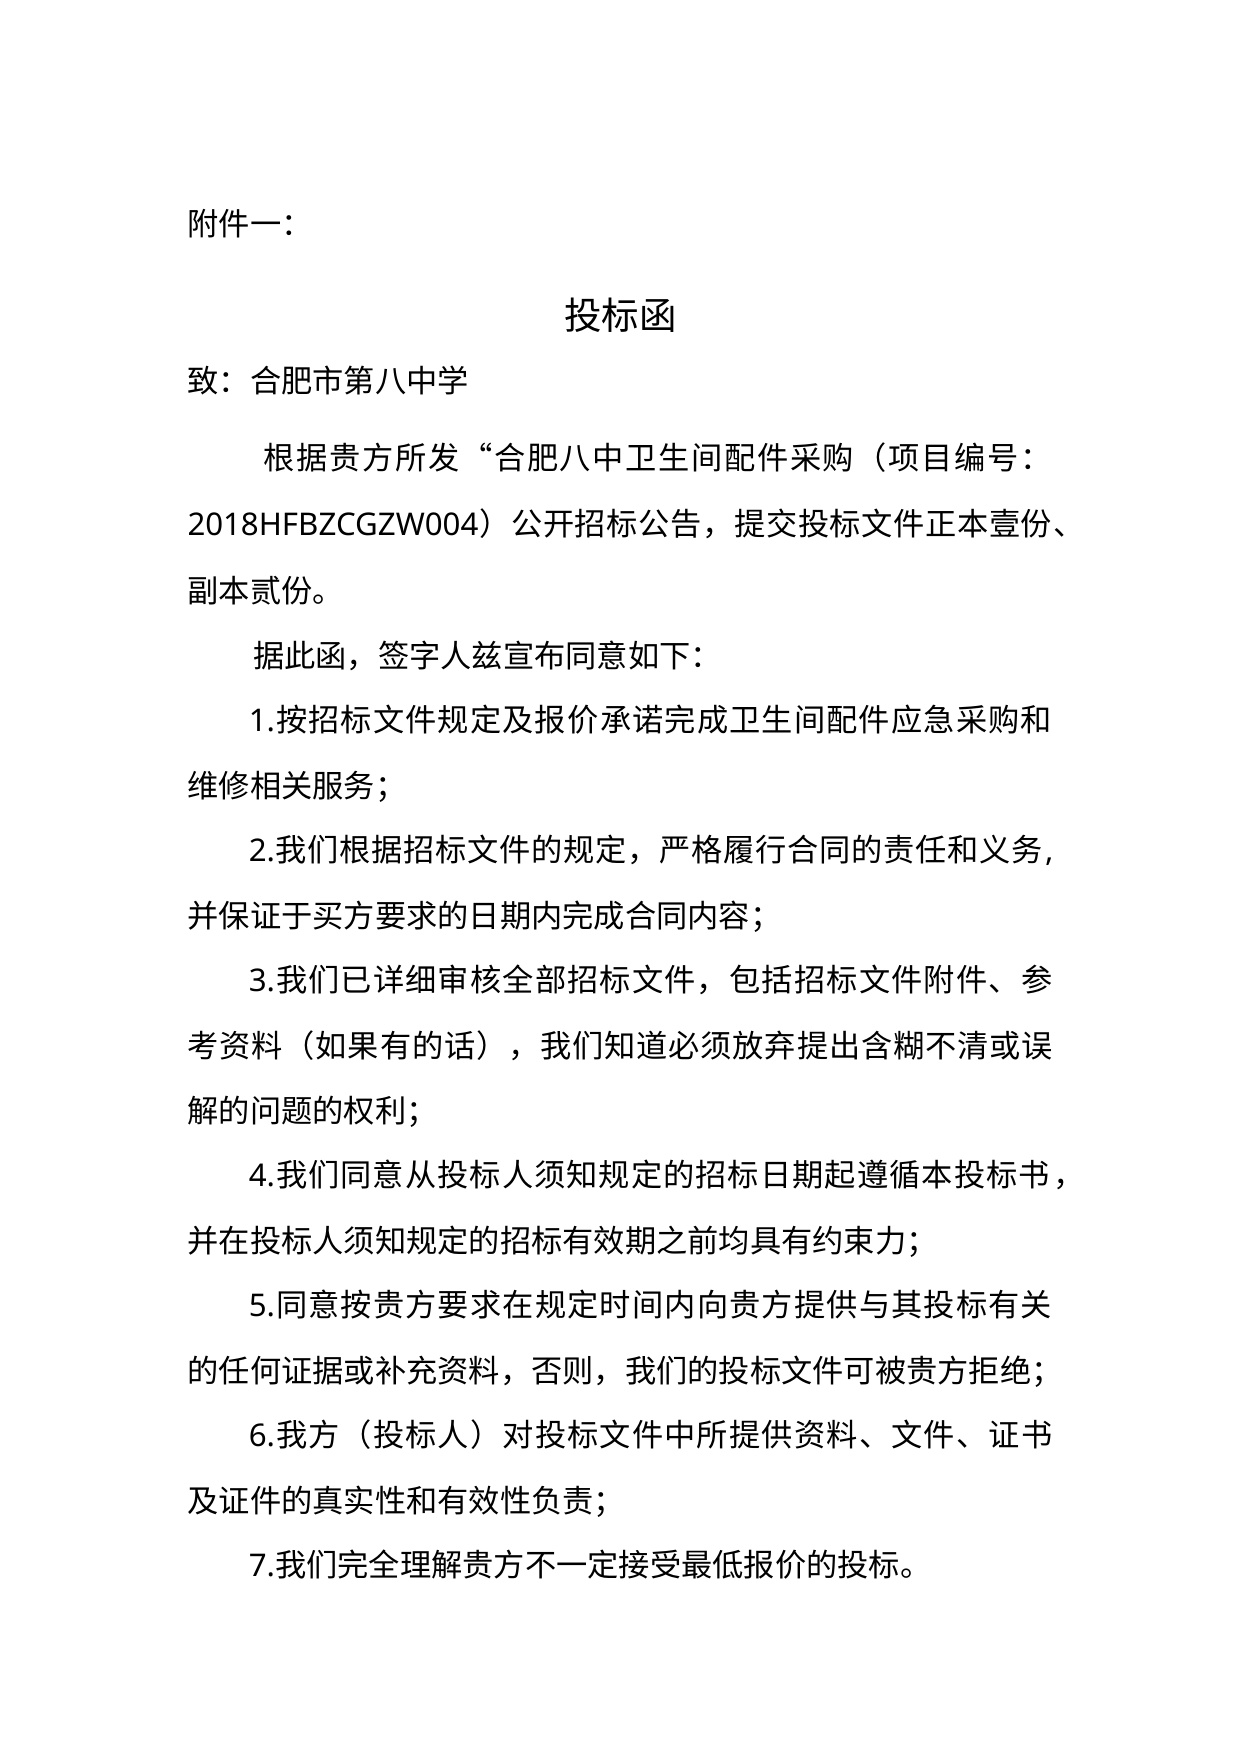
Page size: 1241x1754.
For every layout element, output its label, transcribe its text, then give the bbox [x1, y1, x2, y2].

text 7.我们完全理解贵方不一定接受最低报价的投标。 [187, 1531, 1053, 1596]
text 4.我们同意从投标人须知规定的招标日期起遵循本投标书，并在投标人须知规定的招标有效期之前均具有约束力； [187, 1141, 1053, 1271]
subtitle 附件一： [187, 189, 1053, 254]
text 2.我们根据招标文件的规定，严格履行合同的责任和义务,并保证于买方要求的日期内完成合同内容； [187, 816, 1053, 946]
text 根据贵方所发“合肥八中卫生间配件采购（项目编号：2018HFBZCGZW004）公开招标公告，提交投标文件正本壹份、副本贰份。 [187, 416, 1053, 616]
text 6.我方（投标人）对投标文件中所提供资料、文件、证书及证件的真实性和有效性负责； [187, 1401, 1053, 1531]
subtitle 投标函 [187, 281, 1053, 346]
text 1.按招标文件规定及报价承诺完成卫生间配件应急采购和维修相关服务； [187, 686, 1053, 816]
text 致：合肥市第八中学 [187, 346, 1053, 411]
text 据此函，签字人兹宣布同意如下： [187, 621, 1053, 686]
text 3.我们已详细审核全部招标文件，包括招标文件附件、参考资料（如果有的话），我们知道必须放弃提出含糊不清或误解的问题的权利； [187, 946, 1053, 1141]
text 5.同意按贵方要求在规定时间内向贵方提供与其投标有关的任何证据或补充资料，否则，我们的投标文件可被贵方拒绝； [187, 1271, 1053, 1401]
